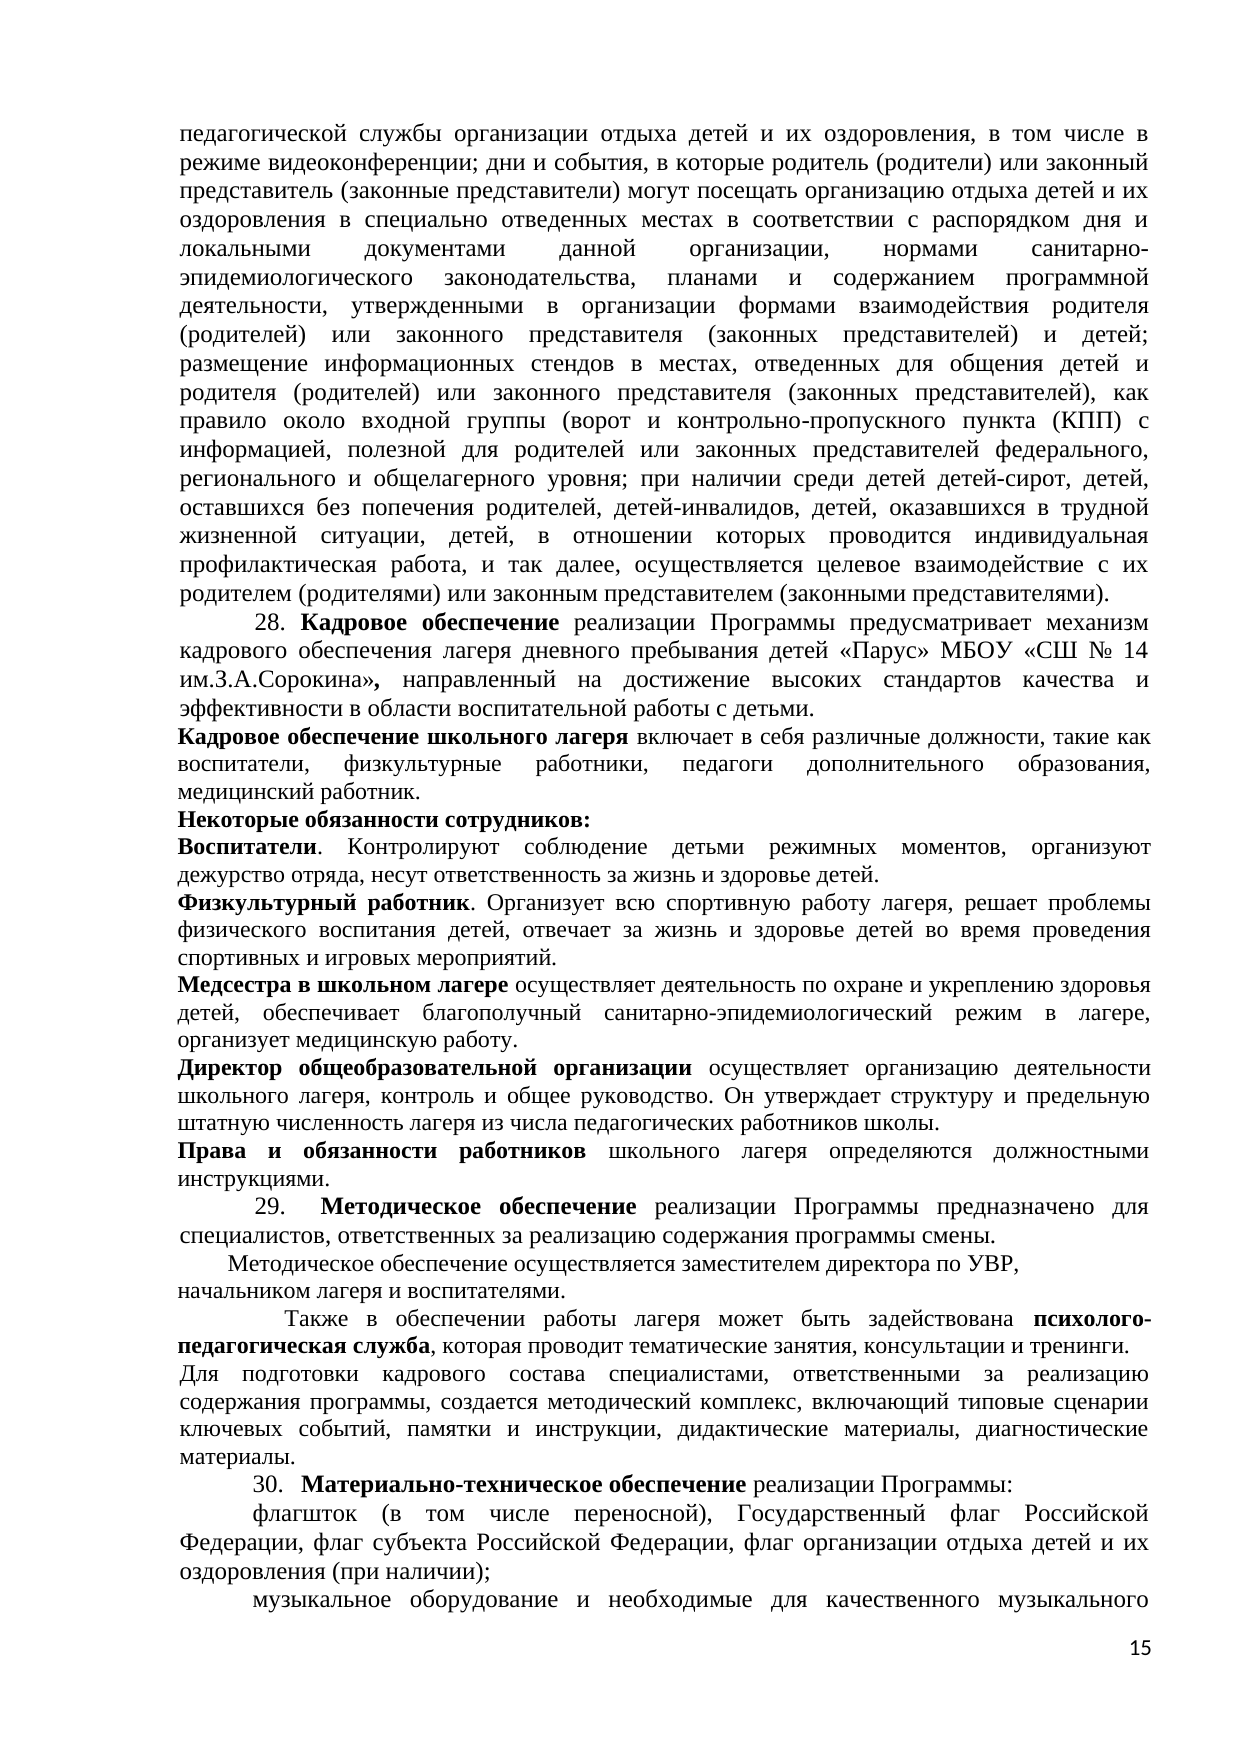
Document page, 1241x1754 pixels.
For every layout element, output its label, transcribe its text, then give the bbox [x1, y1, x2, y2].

text Кадровое обеспечение школьного лагеря включает в себя различные должности, такие как воспитатели, физкультурные работники, педагоги дополнительного образования, медицинский работник. [177, 722, 1152, 805]
text Воспитатели. Контролируют соблюдение детьми режимных моментов, организуют дежурство отряда, несут ответственность за жизнь и здоровье детей. [177, 832, 1152, 887]
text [179, 1584, 1149, 1613]
text флагшток (в том числе переносной), Государственный флаг Российской Федерации, флаг субъекта Российской Федерации, флаг организации отдыха детей и их оздоровления (при наличии); [179, 1498, 1149, 1584]
text Директор общеобразовательной организации осуществляет организацию деятельности школьного лагеря, контроль и общее руководство. Он утверждает структуру и предельную штатную численность лагеря из числа педагогических работников школы. [177, 1053, 1152, 1136]
text Некоторые обязанности сотрудников: [177, 805, 1152, 832]
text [179, 118, 1149, 607]
text Физкультурный работник. Организует всю спортивную работу лагеря, решает проблемы физического воспитания детей, отвечает за жизнь и здоровье детей во время проведения спортивных и игровых мероприятий. [177, 887, 1152, 970]
text Также в обеспечении работы лагеря может быть задействована психолого-педагогическая служба, которая проводит тематические занятия, консультации и тренинги. [177, 1304, 1152, 1359]
text Для подготовки кадрового состава специалистами, ответственными за реализацию содержания программы, создается методический комплекс, включающий типовые сценарии ключевых событий, памятки и инструкции, дидактические материалы, диагностические материалы. [179, 1359, 1149, 1469]
text Методическое обеспечение осуществляется заместителем директора по УВР, начальником лагеря и воспитателями. [177, 1249, 1152, 1304]
list Кадровое обеспечение реализации Программы предусматривает механизм кадрового обеспечения лагеря дневного пребывания детей «Парус» МБОУ «СШ № 14 им.З.А.Сорокина», направленный на достижение высоких стандартов качества и эффективности в области воспитательной работы с детьми. [179, 607, 1149, 722]
text Медсестра в школьном лагере осуществляет деятельность по охране и укреплению здоровья детей, обеспечивает благополучный санитарно-эпидемиологический режим в лагере, организует медицинскую работу. [177, 970, 1152, 1053]
text Права и обязанности работников школьного лагеря определяются должностными инструкциями. [177, 1136, 1149, 1191]
list Материально-техническое обеспечение реализации Программы: [179, 1469, 1149, 1498]
list Методическое обеспечение реализации Программы предназначено для специалистов, ответственных за реализацию содержания программы смены. [179, 1191, 1149, 1249]
